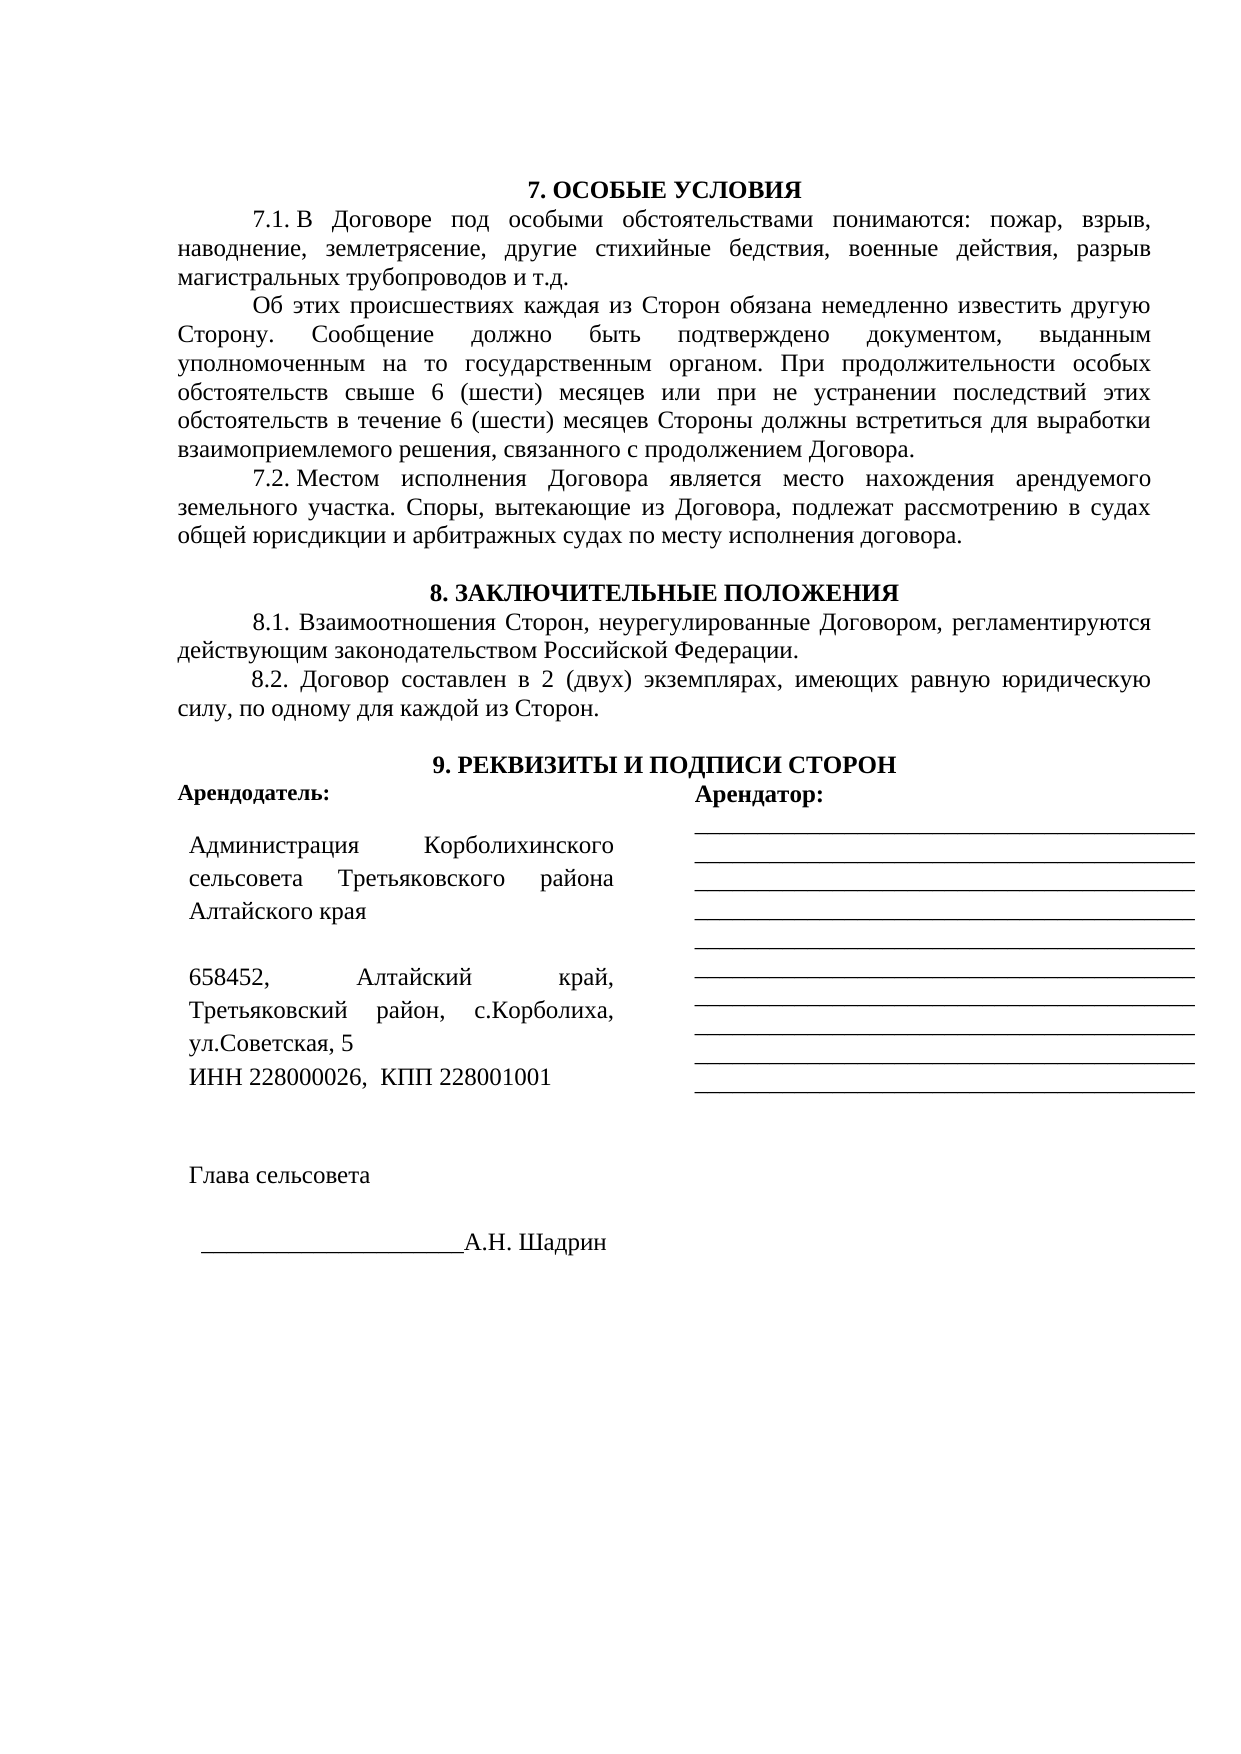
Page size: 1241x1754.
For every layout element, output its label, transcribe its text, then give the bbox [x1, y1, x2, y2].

text 7.2. Местом исполнения Договора является место нахождения арендуемого земельного участка. Споры, вытекающие из Договора, подлежат рассмотрению в судах общей юрисдикции и арбитражных судах по месту исполнения договора. [177, 463, 1152, 549]
text 7. ОСОБЫЕ УСЛОВИЯ [177, 176, 1152, 204]
table_header Арендодатель: [166, 779, 683, 1288]
text Об этих происшествиях каждая из Сторон обязана немедленно известить другую Сторону. Сообщение должно быть подтверждено документом, выданным уполномоченным на то государственным органом. При продолжительности особых обстоятельств свыше 6 (шести) месяцев или при не устранении последствий этих обстоятельств в течение 6 (шести) месяцев Стороны должны встретиться для выработки взаимоприемлемого решения, связанного с продолжением Договора. [177, 291, 1152, 463]
text 7.1. В Договоре под особыми обстоятельствами понимаются: пожар, взрыв, наводнение, землетрясение, другие стихийные бедствия, военные действия, разрыв магистральных трубопроводов и т.д. [177, 204, 1152, 291]
text 8.1. Взаимоотношения Сторон, неурегулированные Договором, регламентируются действующим законодательством Российской Федерации. [177, 607, 1152, 664]
text 8. ЗАКЛЮЧИТЕЛЬНЫЕ ПОЛОЖЕНИЯ [177, 578, 1152, 607]
text 9. РЕКВИЗИТЫ И ПОДПИСИ СТОРОН [177, 751, 1152, 779]
text 8.2. Договор составлен в 2 (двух) экземплярах, имеющих равную юридическую силу, по одному для каждой из Сторон. [177, 664, 1152, 722]
table_header Арендатор: ________________________________________________________________________________________________________________________________________________________________________________________________________________________________________________________________________________________________________________________________________________________________________________________________________________ [683, 779, 1208, 1288]
